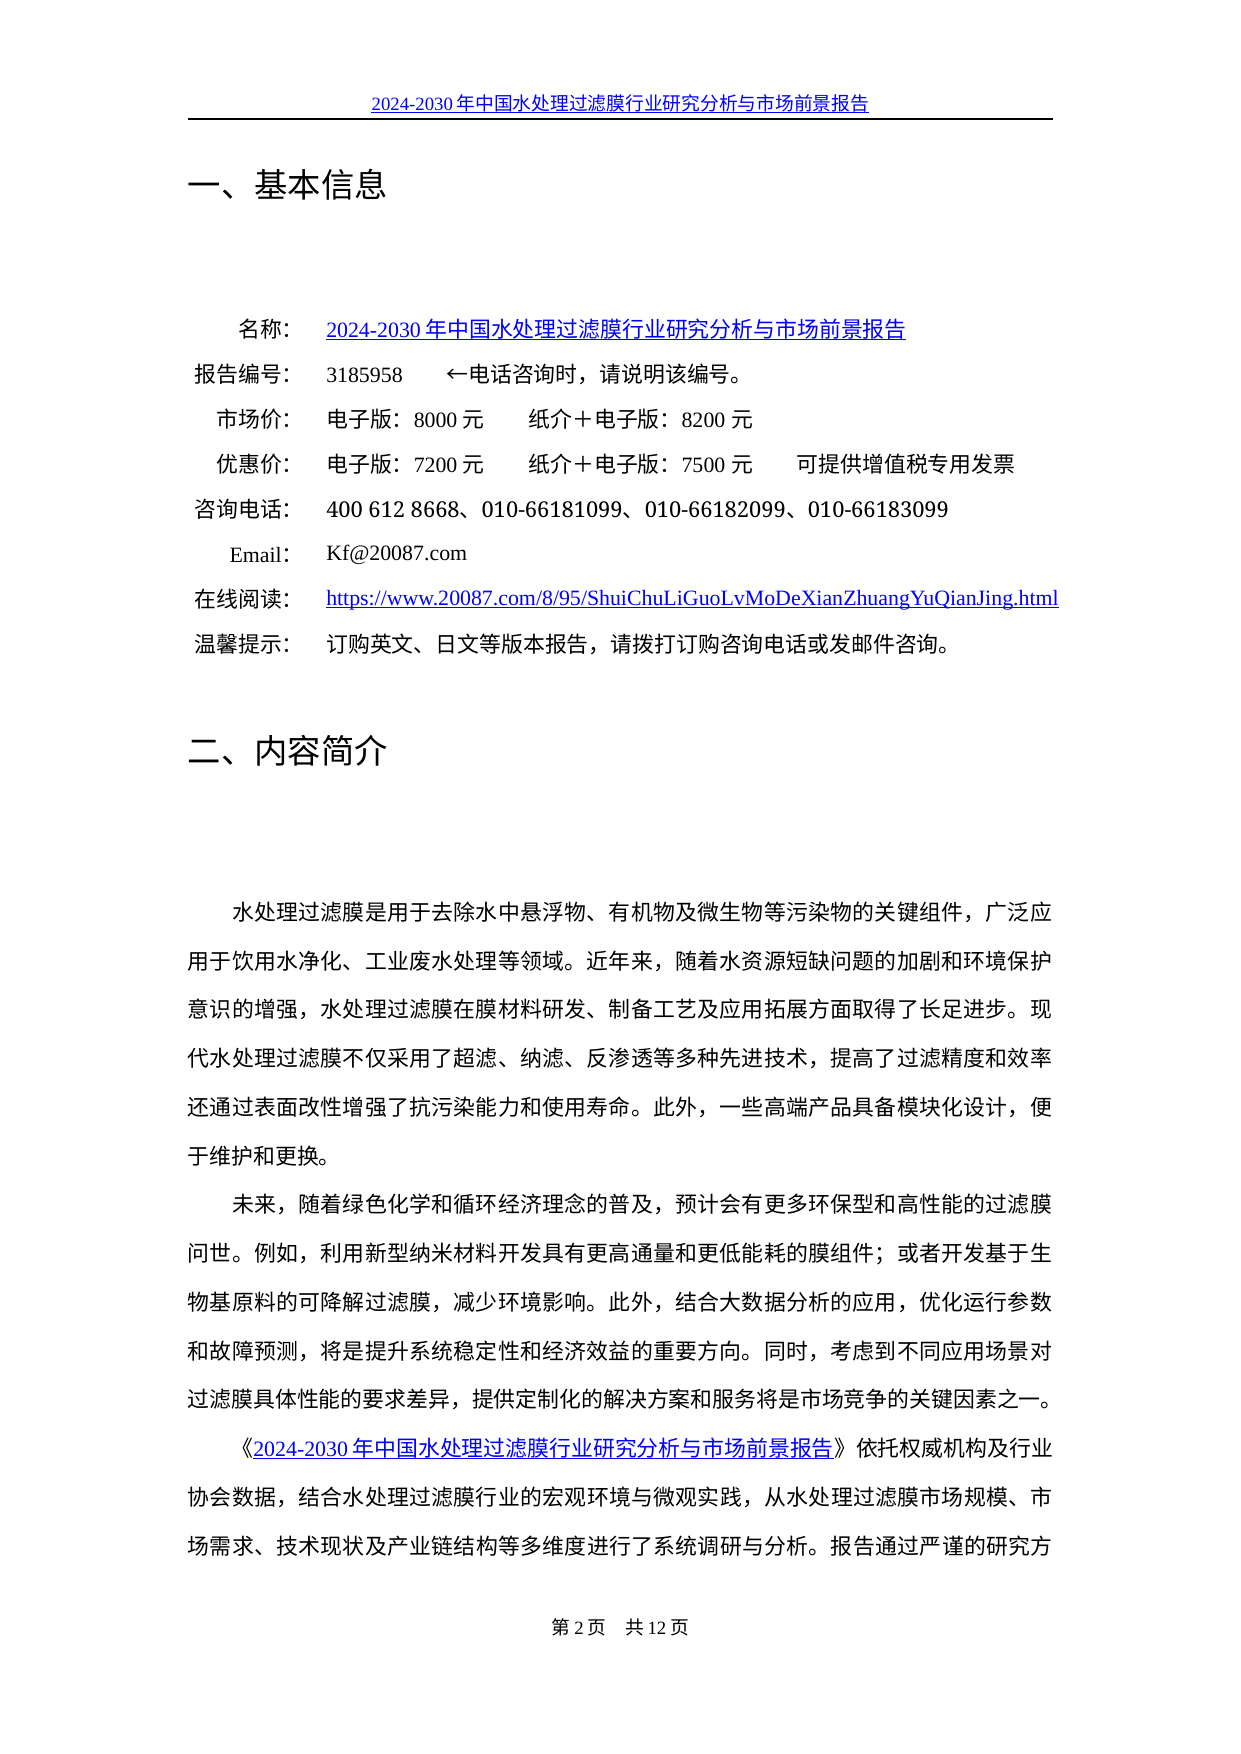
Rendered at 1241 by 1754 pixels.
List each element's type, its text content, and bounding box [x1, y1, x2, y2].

table_cell 3185958 ←电话咨询时，请说明该编号。 [315, 357, 1073, 402]
table_cell Email： [167, 537, 315, 582]
table_cell 在线阅读： [167, 582, 315, 627]
title 二、内容简介 [187, 717, 1053, 782]
table_cell 电子版：7200 元 纸介＋电子版：7500 元 可提供增值税专用发票 [315, 447, 1073, 492]
table_cell Kf@20087.com [315, 537, 1073, 582]
title 一、基本信息 [187, 150, 1053, 215]
table_cell 报告编号： [167, 357, 315, 402]
table_cell 市场价： [167, 402, 315, 447]
table_cell 订购英文、日文等版本报告，请拨打订购咨询电话或发邮件咨询。 [315, 627, 1073, 672]
table_cell 咨询电话： [167, 492, 315, 537]
table_header 名称： [167, 312, 315, 357]
table_cell 优惠价： [167, 447, 315, 492]
table_cell [315, 582, 1073, 627]
table_header 2024-2030年中国水处理过滤膜行业研究分析与市场前景报告 [315, 312, 1073, 357]
table_cell 400 612 8668、010-66181099、010-66182099、010-66183099 [315, 492, 1073, 537]
table_cell 温馨提示： [167, 627, 315, 672]
table_cell 电子版：8000 元 纸介＋电子版：8200 元 [315, 402, 1073, 447]
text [187, 894, 1053, 1561]
